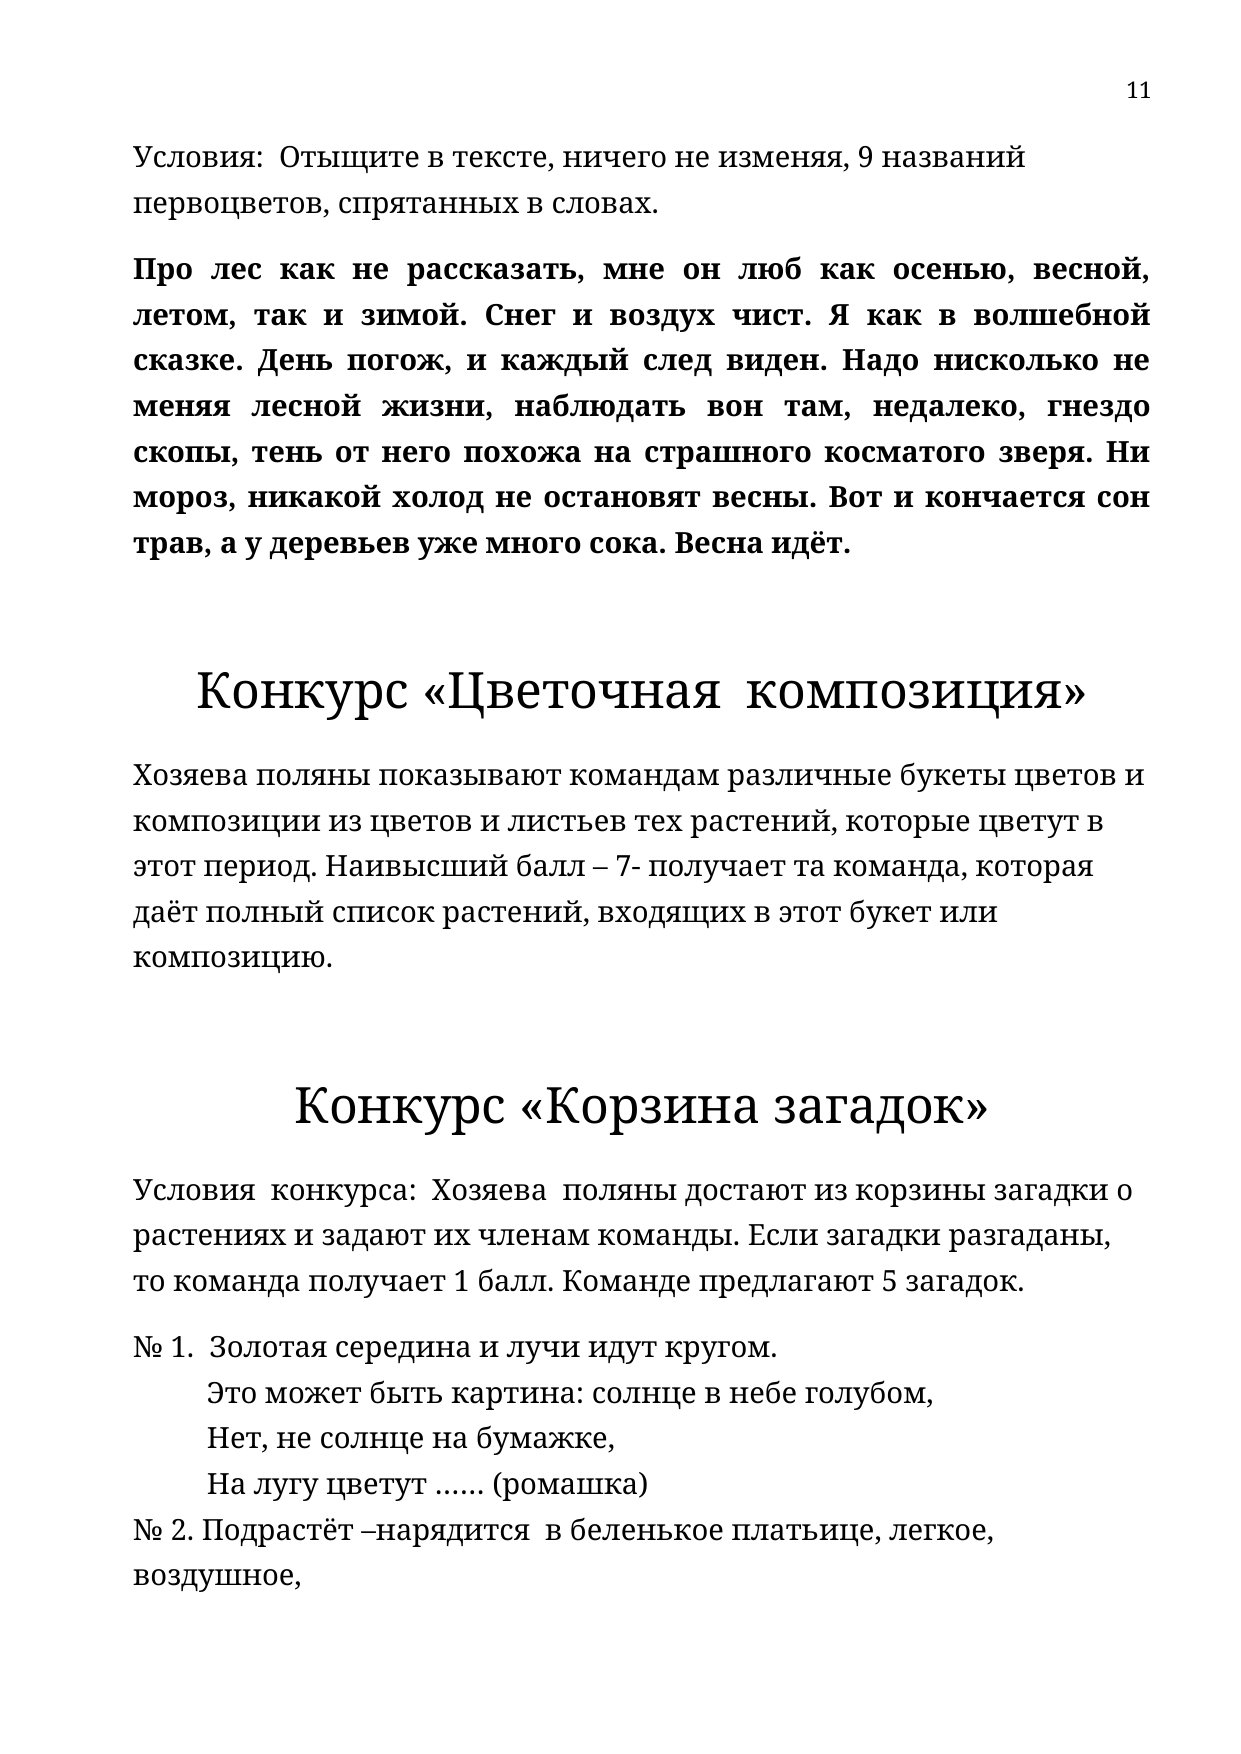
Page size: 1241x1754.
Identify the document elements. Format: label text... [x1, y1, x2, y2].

text Хозяева поляны показывают командам различные букеты цветов и композиции из цветов и листьев тех растений, которые цветут в этот период. Наивысший балл – 7- получает та команда, которая даёт полный список растений, входящих в этот букет или композицию. [133, 754, 1152, 976]
text Про лес как не рассказать, мне он люб как осенью, весной, летом, так и зимой. Снег и воздух чист. Я как в волшебной сказке. День погож, и каждый след виден. Надо нисколько не меняя лесной жизни, наблюдать вон там, недалеко, гнездо скопы, тень от него похожа на страшного косматого зверя. Ни мороз, никакой холод не остановят весны. Вот и кончается сон трав, а у деревьев уже много сока. Весна идёт. [133, 248, 1152, 562]
text Условия конкурса: Хозяева поляны достают из корзины загадки о растениях и задают их членам команды. Если загадки разгаданы, то команда получает 1 балл. Команде предлагают 5 загадок. [133, 1169, 1152, 1300]
text № 1. Золотая середина и лучи идут кругом. [133, 1326, 1152, 1366]
text На лугу цветут …… (ромашка) [133, 1463, 1152, 1503]
text Конкурс «Цветочная композиция» [133, 655, 1152, 723]
text Конкурс «Корзина загадок» [133, 1069, 1152, 1138]
text № 2. Подрастёт –нарядится в беленькое платьице, легкое, воздушное, [133, 1509, 1152, 1594]
text Нет, не солнце на бумажке, [133, 1418, 1152, 1457]
text Это может быть картина: солнце в небе голубом, [133, 1372, 1152, 1412]
text Условия: Отыщите в тексте, ничего не изменяя, 9 названий первоцветов, спрятанных в словах. [133, 136, 1152, 222]
